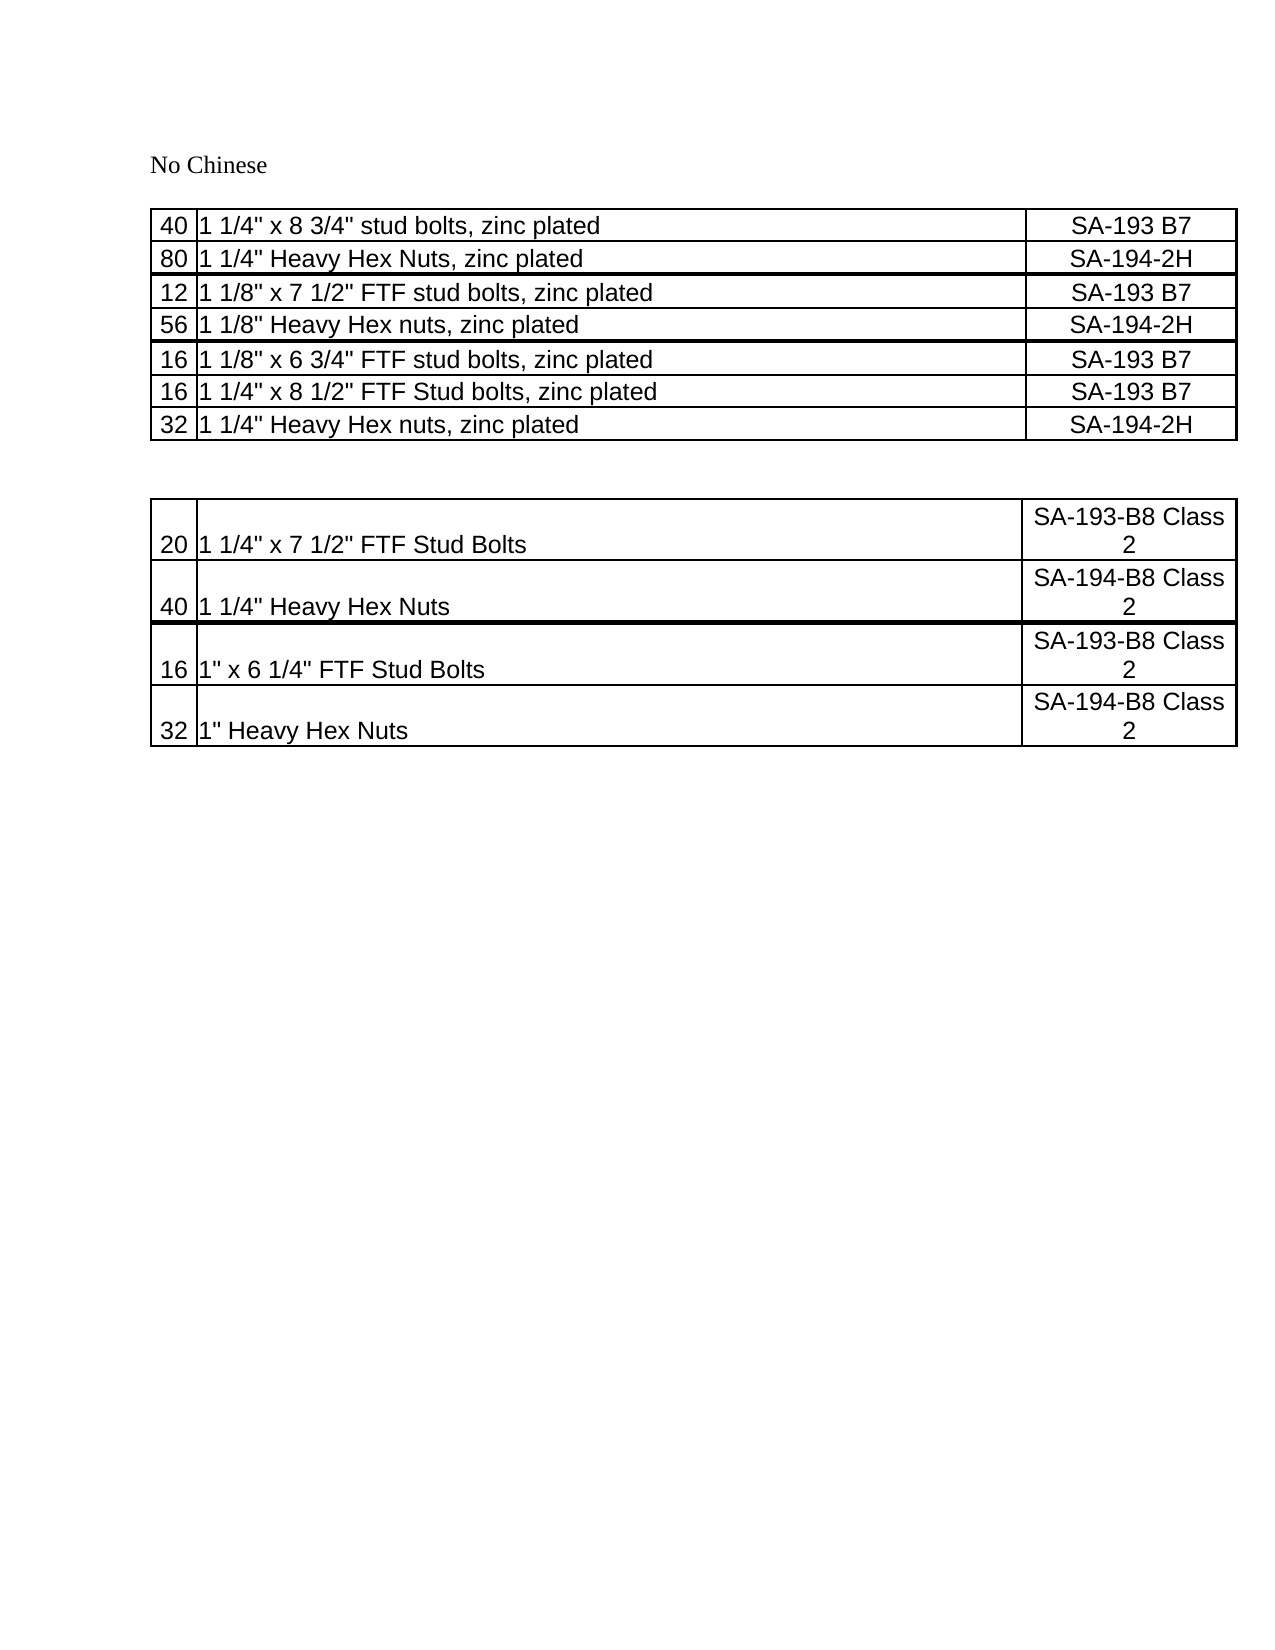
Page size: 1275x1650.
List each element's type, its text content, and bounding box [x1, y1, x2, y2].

table_header SA-193 B7 [1027, 276, 1235, 307]
table_cell 40 [152, 561, 196, 620]
table_header SA-193-B8 Class 2 [1023, 500, 1235, 559]
table_header SA-193-B8 Class 2 [1023, 625, 1235, 683]
table_cell 16 [152, 376, 196, 406]
table_cell 80 [152, 242, 196, 272]
table_header 20 [152, 500, 196, 559]
text No Chinese [150, 150, 1125, 179]
table_cell 1" Heavy Hex Nuts [198, 686, 1021, 745]
table_header SA-193 B7 [1027, 210, 1235, 240]
table_header 12 [152, 276, 196, 307]
table_cell 56 [152, 309, 196, 339]
table_cell SA-194-B8 Class 2 [1023, 561, 1235, 620]
table_header 1 1/8" x 6 3/4" FTF stud bolts, zinc plated [198, 343, 1025, 374]
table_cell 1 1/4" x 8 1/2" FTF Stud bolts, zinc plated [198, 376, 1025, 406]
table_cell SA-194-2H [1027, 408, 1235, 438]
table_header 1 1/8" x 7 1/2" FTF stud bolts, zinc plated [198, 276, 1025, 307]
table_cell 1 1/4" Heavy Hex nuts, zinc plated [198, 408, 1025, 438]
table_cell SA-194-2H [1027, 242, 1235, 272]
table_cell 1 1/4" Heavy Hex Nuts, zinc plated [198, 242, 1025, 272]
table_cell SA-194-B8 Class 2 [1023, 686, 1235, 745]
table_cell 32 [152, 408, 196, 438]
table_cell SA-193 B7 [1027, 376, 1235, 406]
table_cell 32 [152, 686, 196, 745]
table_cell SA-194-2H [1027, 309, 1235, 339]
table_header 16 [152, 343, 196, 374]
table_cell 1 1/8" Heavy Hex nuts, zinc plated [198, 309, 1025, 339]
table_header 16 [152, 625, 196, 683]
table_header 1 1/4" x 7 1/2" FTF Stud Bolts [198, 500, 1021, 559]
table_header SA-193 B7 [1027, 343, 1235, 374]
table_header 40 [152, 210, 196, 240]
table_header 1" x 6 1/4" FTF Stud Bolts [198, 625, 1021, 683]
table_header 1 1/4" x 8 3/4" stud bolts, zinc plated [198, 210, 1025, 240]
table_cell 1 1/4" Heavy Hex Nuts [198, 561, 1021, 620]
